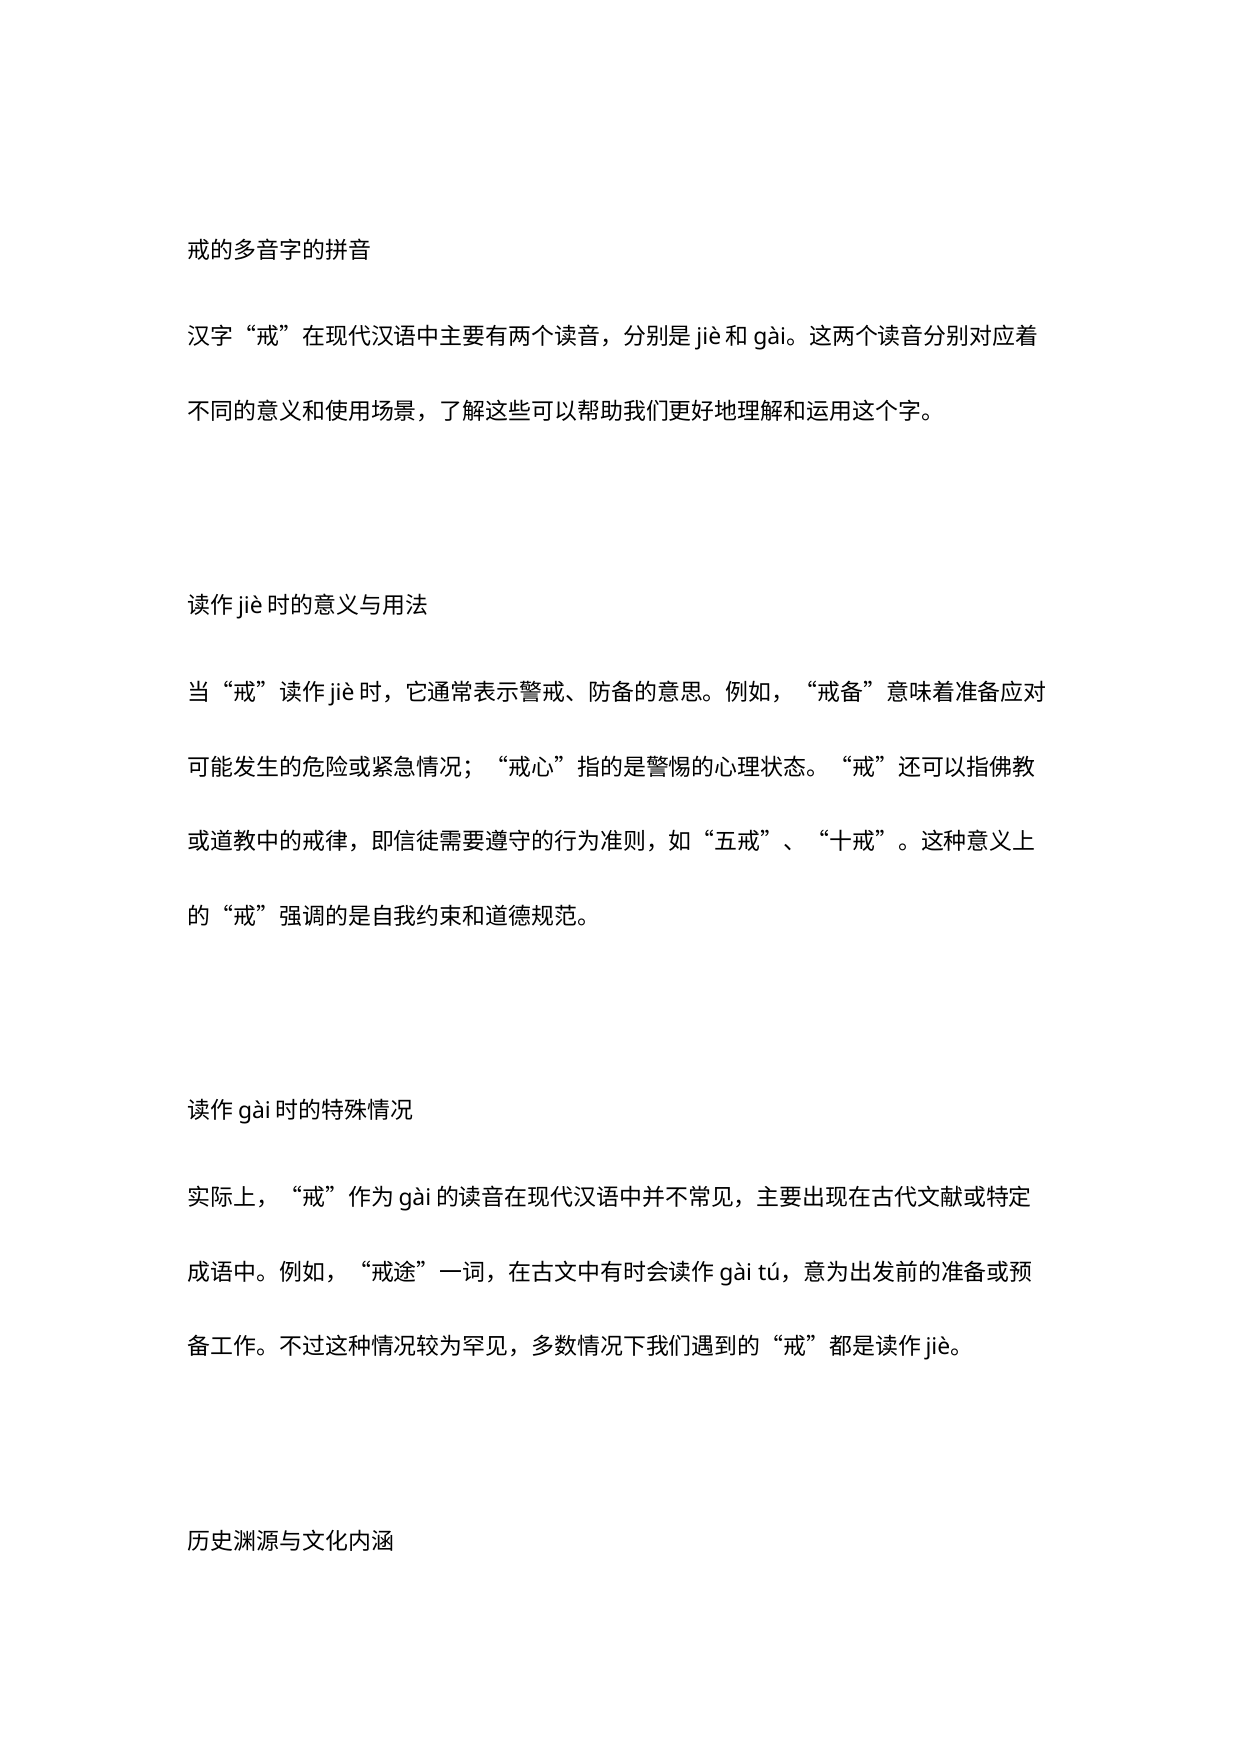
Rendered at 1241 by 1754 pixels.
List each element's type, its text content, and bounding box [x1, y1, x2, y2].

text 当“戒”读作jiè时，它通常表示警戒、防备的意思。例如，“戒备”意味着准备应对可能发生的危险或紧急情况；“戒心”指的是警惕的心理状态。“戒”还可以指佛教或道教中的戒律，即信徒需要遵守的行为准则，如“五戒”、“十戒”。这种意义上的“戒”强调的是自我约束和道德规范。 [187, 658, 1053, 947]
text 戒的多音字的拼音 [187, 216, 1053, 281]
text 读作jiè时的意义与用法 [187, 571, 1053, 636]
text 实际上，“戒”作为gài的读音在现代汉语中并不常见，主要出现在古代文献或特定成语中。例如，“戒途”一词，在古文中有时会读作gài tú，意为出发前的准备或预备工作。不过这种情况较为罕见，多数情况下我们遇到的“戒”都是读作jiè。 [187, 1163, 1053, 1377]
text 读作gài时的特殊情况 [187, 1076, 1053, 1141]
text 历史渊源与文化内涵 [187, 1507, 1053, 1572]
text 汉字“戒”在现代汉语中主要有两个读音，分别是jiè和gài。这两个读音分别对应着不同的意义和使用场景，了解这些可以帮助我们更好地理解和运用这个字。 [187, 302, 1053, 442]
